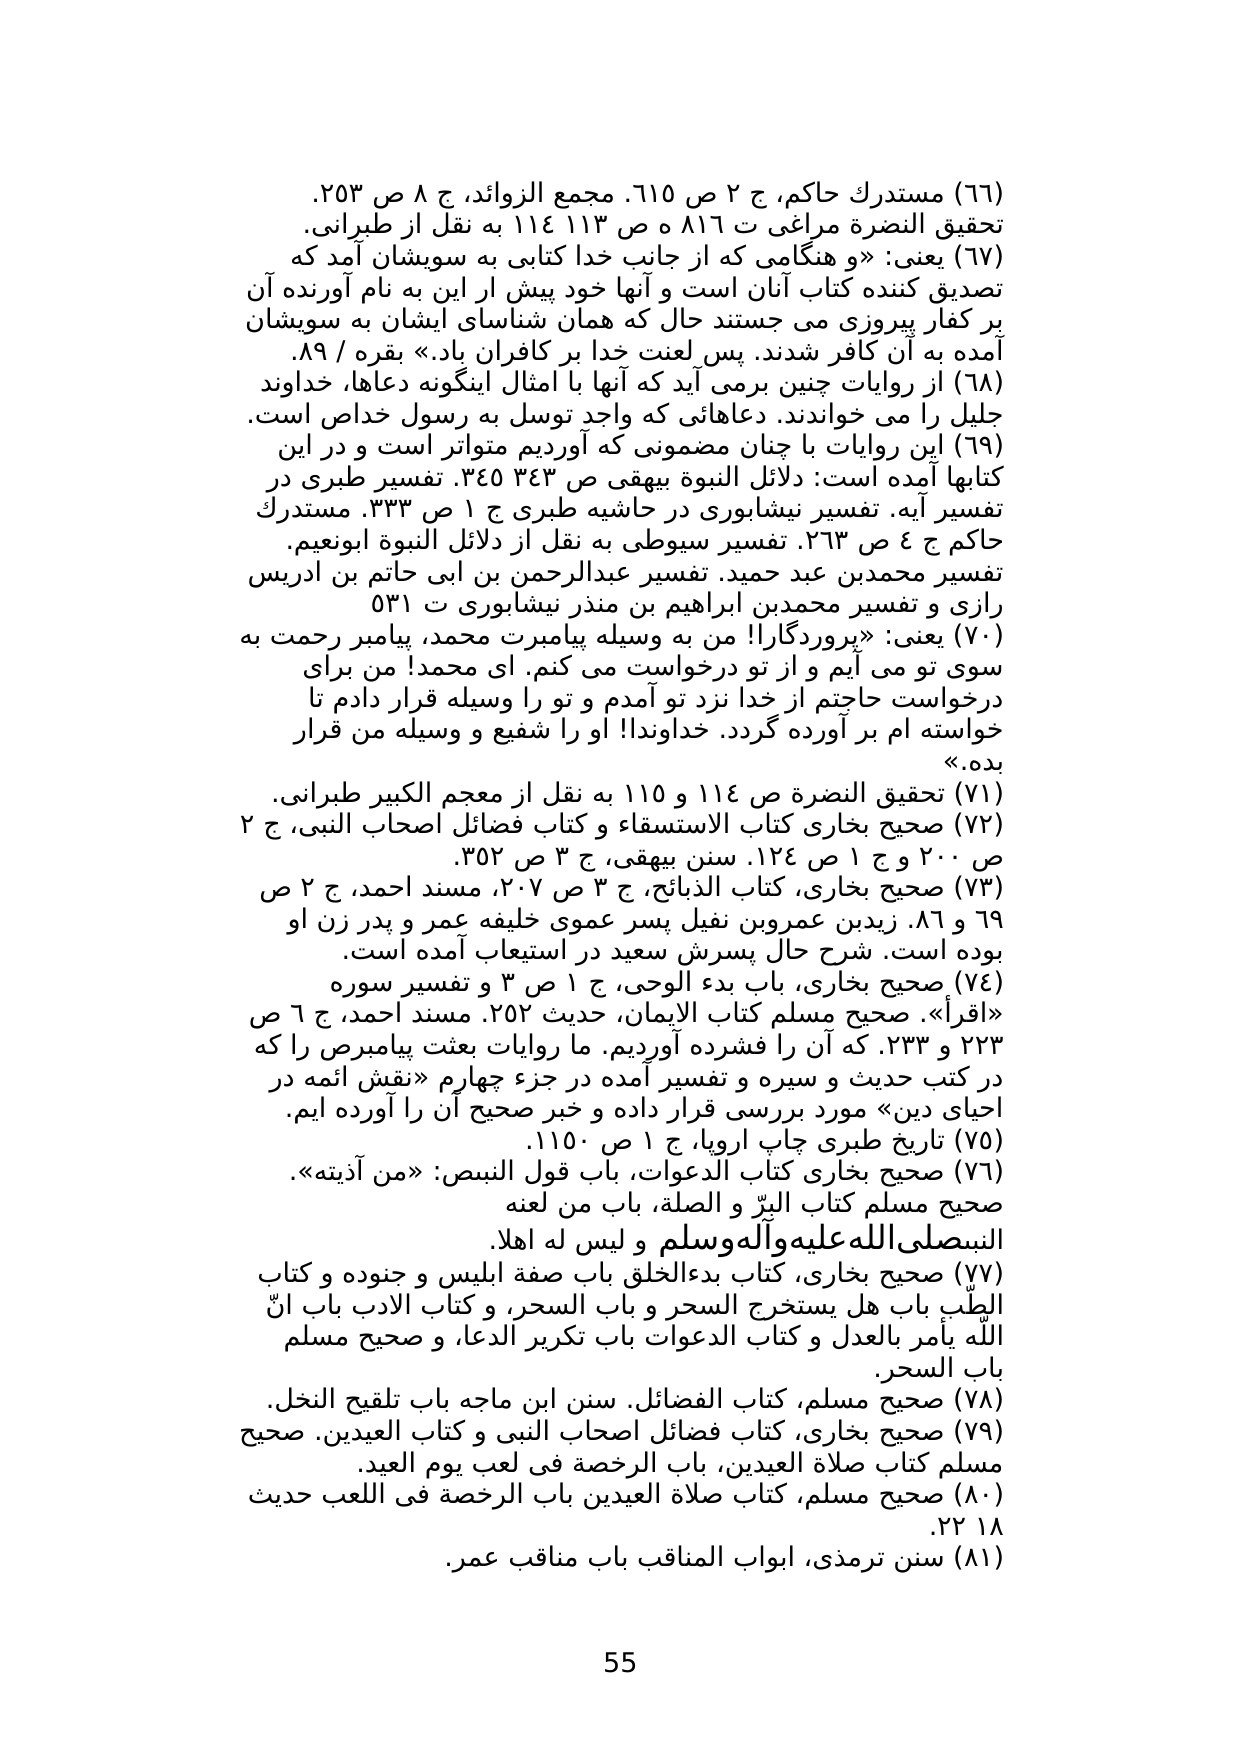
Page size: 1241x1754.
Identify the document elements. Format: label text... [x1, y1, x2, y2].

text (٧٠) يعنى: «پروردگارا! من به وسيله پيامبرت محمد، پيامبر رحمت به سوى تو مى آيم و از تو درخواست مى كنم. اى محمد! من براى درخواست حاجتم از خدا نزد تو آمدم و تو را وسيله قرار دادم تا خواسته ام بر آورده گردد. خداوندا! او را شفيع و وسيله من قرار بده.» [236, 619, 1004, 777]
text (٧٦) صحيح بخارى كتاب الدعوات، باب قول النبىص: «من آذيته». صحيح مسلم كتاب البرّ و الصلة، باب من لعنه النبىصلى‌الله‌عليه‌وآله‌وسلم و ليس له اهلا. [236, 1156, 1004, 1258]
text (٧٥) تاريخ طبرى چاپ اروپا، ج ١ ص ١١٥٠. [236, 1124, 1004, 1156]
text (٦٦) مستدرك حاكم، ج ٢ ص ٦١٥. مجمع الزوائد، ج ٨ ص ٢٥٣. تحقيق النضرة مراغى ت ٨١٦ ه ص ١١٣ ١١٤ به نقل از طبرانى. [236, 177, 1004, 240]
text (٧٧) صحيح بخارى، كتاب بدءالخلق باب صفة ابليس و جنوده و كتاب الطّب باب هل يستخرج السحر و باب السحر، و كتاب الادب باب انّ اللّه يأمر بالعدل و كتاب الدعوات باب تكرير الدعا، و صحيح مسلم باب السحر. [236, 1258, 1004, 1384]
text (٧٣) صحيح بخارى، كتاب الذبائح، ج ٣ ص ٢٠٧، مسند احمد، ج ٢ ص ٦٩ و ٨٦. زيدبن عمروبن نفيل پسر عموى خليفه عمر و پدر زن او بوده است. شرح حال پسرش سعيد در استيعاب آمده است. [236, 872, 1004, 966]
text (٦٨) از روايات چنين برمى آيد كه آنها با امثال اينگونه دعاها، خداوند جليل را مى خواندند. دعاهائى كه واجد توسل به رسول خداص است. [236, 367, 1004, 430]
text (٧٨) صحيح مسلم، كتاب الفضائل. سنن ابن ماجه باب تلقيح النخل. [236, 1384, 1004, 1415]
text (٨١) سنن ترمذى، ابواب المناقب باب مناقب عمر. [236, 1542, 1004, 1573]
text (٧٩) صحيح بخارى، كتاب فضائل اصحاب النبى و كتاب العيدين. صحيح مسلم كتاب صلاة العيدين، باب الرخصة فى لعب يوم العيد. [236, 1415, 1004, 1478]
text (٦٩) اين روايات با چنان مضمونى كه آورديم متواتر است و در اين كتابها آمده است: دلائل النبوة بيهقى ص ٣٤٣ ٣٤٥. تفسير طبرى در تفسير آيه. تفسير نيشابورى در حاشيه طبرى ج ١ ص ٣٣٣. مستدرك حاكم ج ٤ ص ٢٦٣. تفسير سيوطى به نقل از دلائل النبوة ابونعيم. تفسير محمدبن عبد حميد. تفسير عبدالرحمن بن ابى حاتم بن ادريس رازى و تفسير محمدبن ابراهيم بن منذر نيشابورى ت ٥٣١ [236, 430, 1004, 619]
text (٨٠) صحيح مسلم، كتاب صلاة العيدين باب الرخصة فى اللعب حديث ١٨ ٢٢. [236, 1478, 1004, 1542]
text (٧٢) صحيح بخارى كتاب الاستسقاء و كتاب فضائل اصحاب النبى، ج ٢ ص ٢٠٠ و ج ١ ص ١٢٤. سنن بيهقى، ج ٣ ص ٣٥٢. [236, 808, 1004, 872]
text (٧١) تحقيق النضرة ص ١١٤ و ١١٥ به نقل از معجم الكبير طبرانى. [236, 777, 1004, 808]
text (٦٧) يعنى: «و هنگامى كه از جانب خدا كتابى به سويشان آمد كه تصديق كننده كتاب آنان است و آنها خود پيش ار اين به نام آورنده آن بر كفار پيروزى مى جستند حال كه همان شناساى ايشان به سويشان آمده به آن كافر شدند. پس لعنت خدا بر كافران باد.» بقره / ٨٩. [236, 240, 1004, 367]
text (٧٤) صحيح بخارى، باب بدء الوحى، ج ١ ص ٣ و تفسير سوره «اقرأ». صحيح مسلم كتاب الايمان، حديث ٢٥٢. مسند احمد، ج ٦ ص ٢٢٣ و ٢٣٣. كه آن را فشرده آورديم. ما روايات بعثت پيامبرص را كه در كتب حديث و سيره و تفسير آمده در جزء چهارم «نقش ائمه در احياى دين» مورد بررسى قرار داده و خبر صحيح آن را آورده ايم. [236, 966, 1004, 1124]
